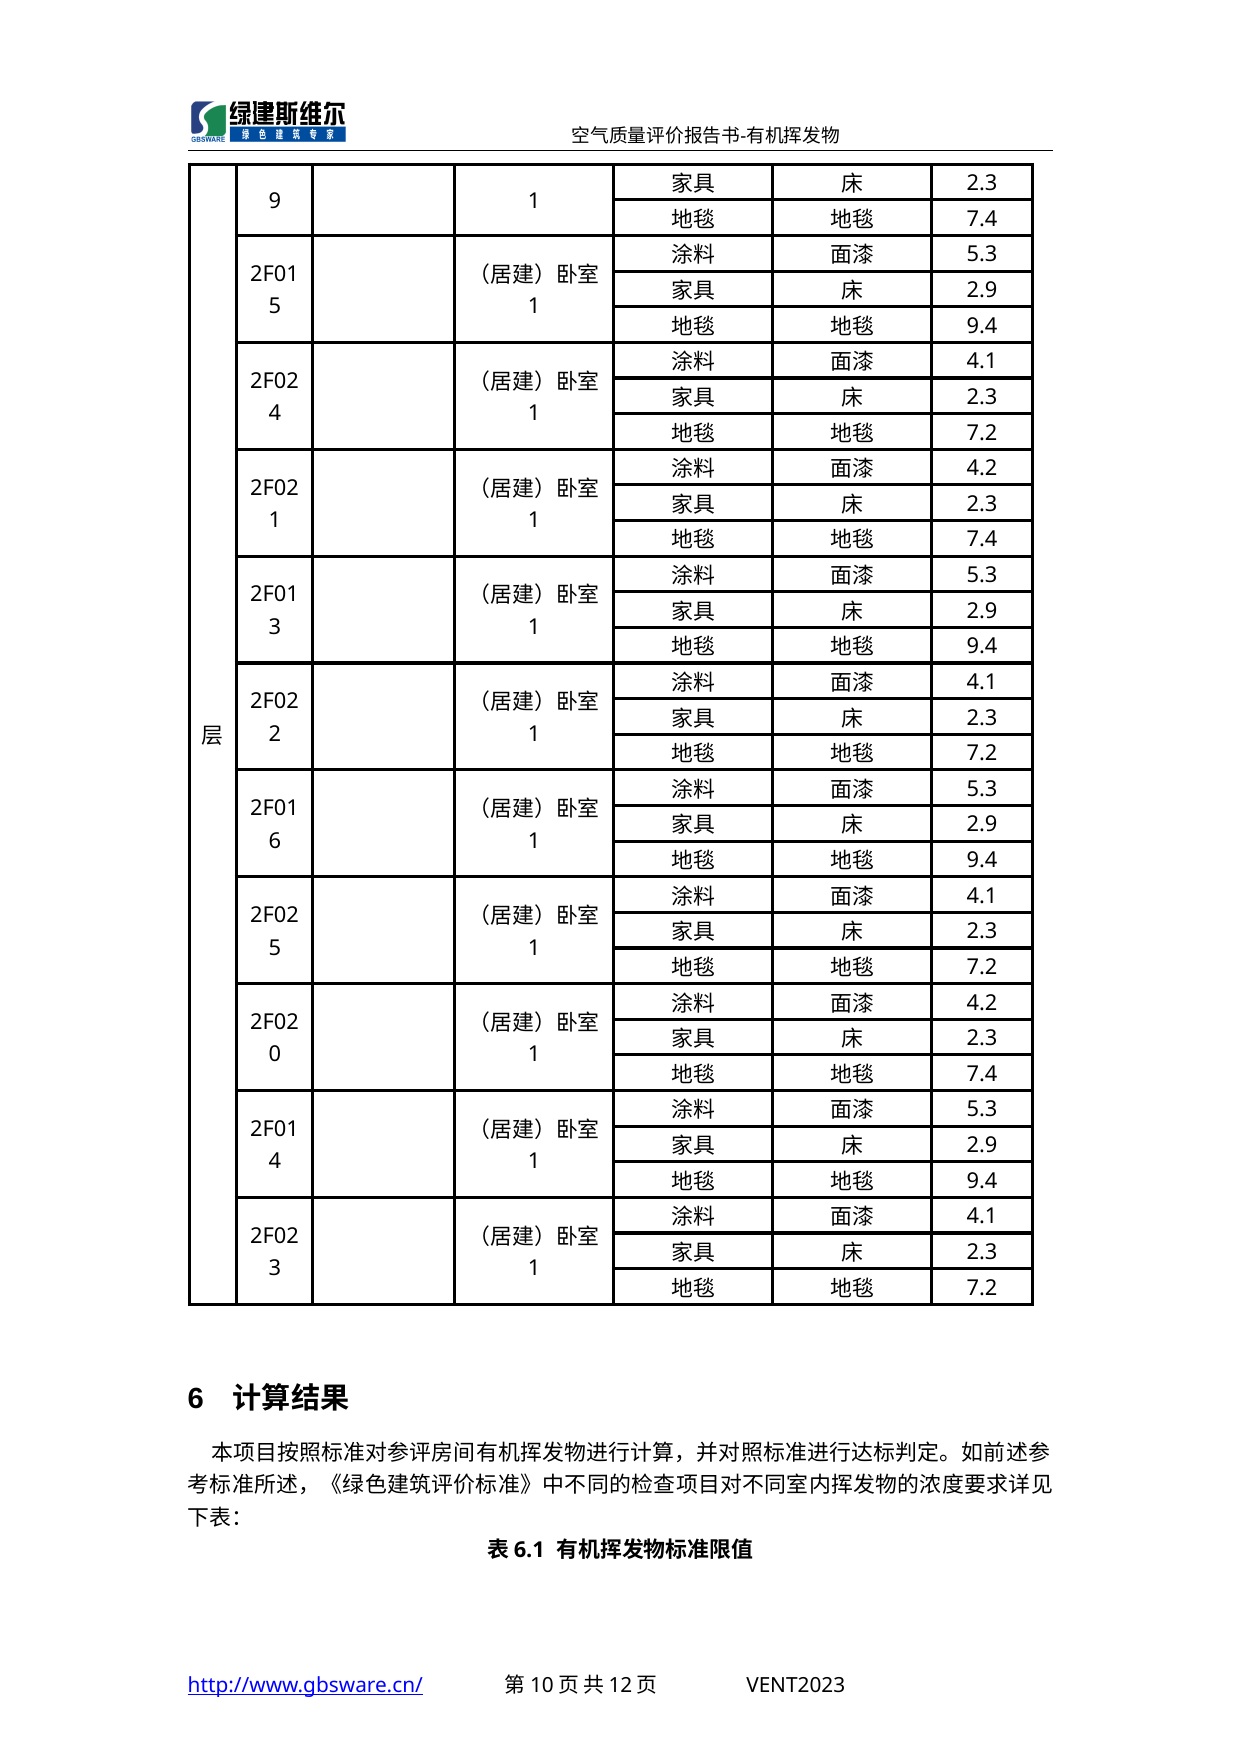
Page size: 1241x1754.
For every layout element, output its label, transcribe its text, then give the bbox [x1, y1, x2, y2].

table_cell 7.2 [933, 415, 1031, 448]
table_cell 地毯 [774, 308, 930, 341]
table_cell 地毯 [774, 415, 930, 448]
table_cell 2F014 [238, 1092, 311, 1196]
table_cell 面漆 [774, 665, 930, 697]
table_cell 床 [774, 166, 930, 198]
table_cell 5.3 [933, 771, 1031, 804]
table_cell 床 [774, 700, 930, 733]
table_cell 地毯 [615, 950, 771, 982]
table_cell （居建）卧室1 [456, 1199, 612, 1303]
table_cell 家具 [615, 1128, 771, 1160]
table_cell 面漆 [774, 878, 930, 911]
table_cell 4.1 [933, 665, 1031, 697]
table_cell （居建）卧室1 [456, 451, 612, 554]
table_cell 地毯 [615, 629, 771, 661]
table_cell 面漆 [774, 1092, 930, 1124]
table_cell 2.9 [933, 1128, 1031, 1160]
table_cell 5.3 [933, 1092, 1031, 1124]
table_cell 2F015 [238, 237, 311, 341]
table_cell [314, 985, 453, 1089]
table_cell 涂料 [615, 771, 771, 804]
table_cell 2F024 [238, 344, 311, 448]
subtitle 计算结果 [187, 1363, 1053, 1428]
table_cell [314, 558, 453, 661]
table_cell 面漆 [774, 344, 930, 376]
table_cell （居建）卧室1 [456, 665, 612, 768]
table_cell 面漆 [774, 1199, 930, 1231]
table_cell [314, 771, 453, 875]
table_cell 涂料 [615, 237, 771, 269]
table_cell 涂料 [615, 985, 771, 1018]
table_cell 涂料 [615, 344, 771, 376]
table_cell 2F022 [238, 665, 311, 768]
table_cell 2.9 [933, 273, 1031, 305]
table_cell 2F013 [238, 558, 311, 661]
table_cell 涂料 [615, 1092, 771, 1124]
table_cell 地毯 [615, 1056, 771, 1089]
table_cell （居建）卧室1 [456, 1092, 612, 1196]
table_cell （居建）卧室1 [456, 237, 612, 341]
table_cell 7.2 [933, 950, 1031, 982]
table_cell 地毯 [774, 736, 930, 768]
table_cell 9.4 [933, 308, 1031, 341]
table_cell 9.4 [933, 843, 1031, 875]
table_cell 面漆 [774, 985, 930, 1018]
table_cell 涂料 [615, 1199, 771, 1231]
table_cell [314, 237, 453, 341]
table_cell 4.1 [933, 878, 1031, 911]
table_cell 5.3 [933, 237, 1031, 269]
table_cell 2F020 [238, 985, 311, 1089]
table_cell 床 [774, 1235, 930, 1267]
table_cell 面漆 [774, 451, 930, 483]
table_cell 7.2 [933, 1270, 1031, 1303]
table_cell （居建）卧室1 [456, 771, 612, 875]
table_cell 床 [774, 380, 930, 412]
table_cell 家具 [615, 486, 771, 519]
table_cell 2F021 [238, 451, 311, 554]
table_cell 地毯 [774, 522, 930, 554]
table_cell [314, 665, 453, 768]
table_cell 涂料 [615, 665, 771, 697]
table_cell 7.4 [933, 1056, 1031, 1089]
table_cell 2.3 [933, 166, 1031, 198]
table_cell 家具 [615, 593, 771, 626]
table_cell 面漆 [774, 237, 930, 269]
table_cell 床 [774, 486, 930, 519]
table_cell 地毯 [774, 201, 930, 234]
table_cell 家具 [615, 273, 771, 305]
table_cell 涂料 [615, 878, 771, 911]
table_cell （居建）卧室1 [456, 166, 612, 234]
table_cell 2层 [191, 166, 235, 1303]
table_cell 9.4 [933, 629, 1031, 661]
picture [187, 101, 347, 143]
table_cell （居建）卧室1 [456, 344, 612, 448]
table_cell 5.3 [933, 558, 1031, 590]
table_cell 地毯 [615, 308, 771, 341]
table_cell 面漆 [774, 771, 930, 804]
table_cell 2F016 [238, 771, 311, 875]
table_cell [314, 878, 453, 982]
table_cell 2.9 [933, 593, 1031, 626]
table_cell 7.4 [933, 201, 1031, 234]
table_cell 地毯 [774, 1056, 930, 1089]
table_cell 地毯 [615, 843, 771, 875]
table_cell 2F019 [238, 166, 311, 234]
table_cell 地毯 [615, 1270, 771, 1303]
table_cell [314, 344, 453, 448]
table_cell 地毯 [615, 415, 771, 448]
table_cell 家具 [615, 380, 771, 412]
table_cell 9.4 [933, 1163, 1031, 1196]
table_cell 涂料 [615, 558, 771, 590]
table_cell 地毯 [774, 950, 930, 982]
table_cell 2F025 [238, 878, 311, 982]
table_cell 地毯 [615, 1163, 771, 1196]
table_cell 2.9 [933, 807, 1031, 839]
table_cell 地毯 [774, 629, 930, 661]
table_cell [314, 1092, 453, 1196]
table_cell 家具 [615, 1235, 771, 1267]
table_cell 床 [774, 1128, 930, 1160]
table_cell 面漆 [774, 558, 930, 590]
table_cell 床 [774, 807, 930, 839]
text 表6.1 有机挥发物标准限值 [187, 1532, 1053, 1564]
table_cell 床 [774, 914, 930, 946]
table_cell 7.4 [933, 522, 1031, 554]
table_cell 地毯 [615, 201, 771, 234]
table_cell 家具 [615, 700, 771, 733]
table_cell 2.3 [933, 486, 1031, 519]
table_cell （居建）卧室1 [456, 985, 612, 1089]
table_cell 2.3 [933, 914, 1031, 946]
table_cell （居建）卧室1 [456, 878, 612, 982]
table_cell 4.2 [933, 451, 1031, 483]
table_cell 地毯 [774, 843, 930, 875]
table_cell 4.2 [933, 985, 1031, 1018]
table_cell （居建）卧室1 [456, 558, 612, 661]
table_cell 4.1 [933, 1199, 1031, 1231]
table_cell 7.2 [933, 736, 1031, 768]
table_cell 涂料 [615, 451, 771, 483]
table_cell 床 [774, 1021, 930, 1053]
table_cell 床 [774, 273, 930, 305]
table_cell 2F023 [238, 1199, 311, 1303]
table_cell 2.3 [933, 700, 1031, 733]
table_cell 2.3 [933, 1235, 1031, 1267]
table_cell 地毯 [615, 522, 771, 554]
table_cell 地毯 [774, 1270, 930, 1303]
table_cell 2.3 [933, 380, 1031, 412]
table_cell 床 [774, 593, 930, 626]
table_cell 2.3 [933, 1021, 1031, 1053]
table_cell 地毯 [615, 736, 771, 768]
table_cell 家具 [615, 807, 771, 839]
table_cell 家具 [615, 914, 771, 946]
table_cell 地毯 [774, 1163, 930, 1196]
table_cell [314, 451, 453, 554]
table_cell [314, 166, 453, 234]
table_cell 家具 [615, 166, 771, 198]
table_cell [314, 1199, 453, 1303]
text 本项目按照标准对参评房间有机挥发物进行计算，并对照标准进行达标判定。如前述参考标准所述，《绿色建筑评价标准》中不同的检查项目对不同室内挥发物的浓度要求详见下表： [187, 1434, 1053, 1532]
table_cell 家具 [615, 1021, 771, 1053]
table_cell 4.1 [933, 344, 1031, 376]
